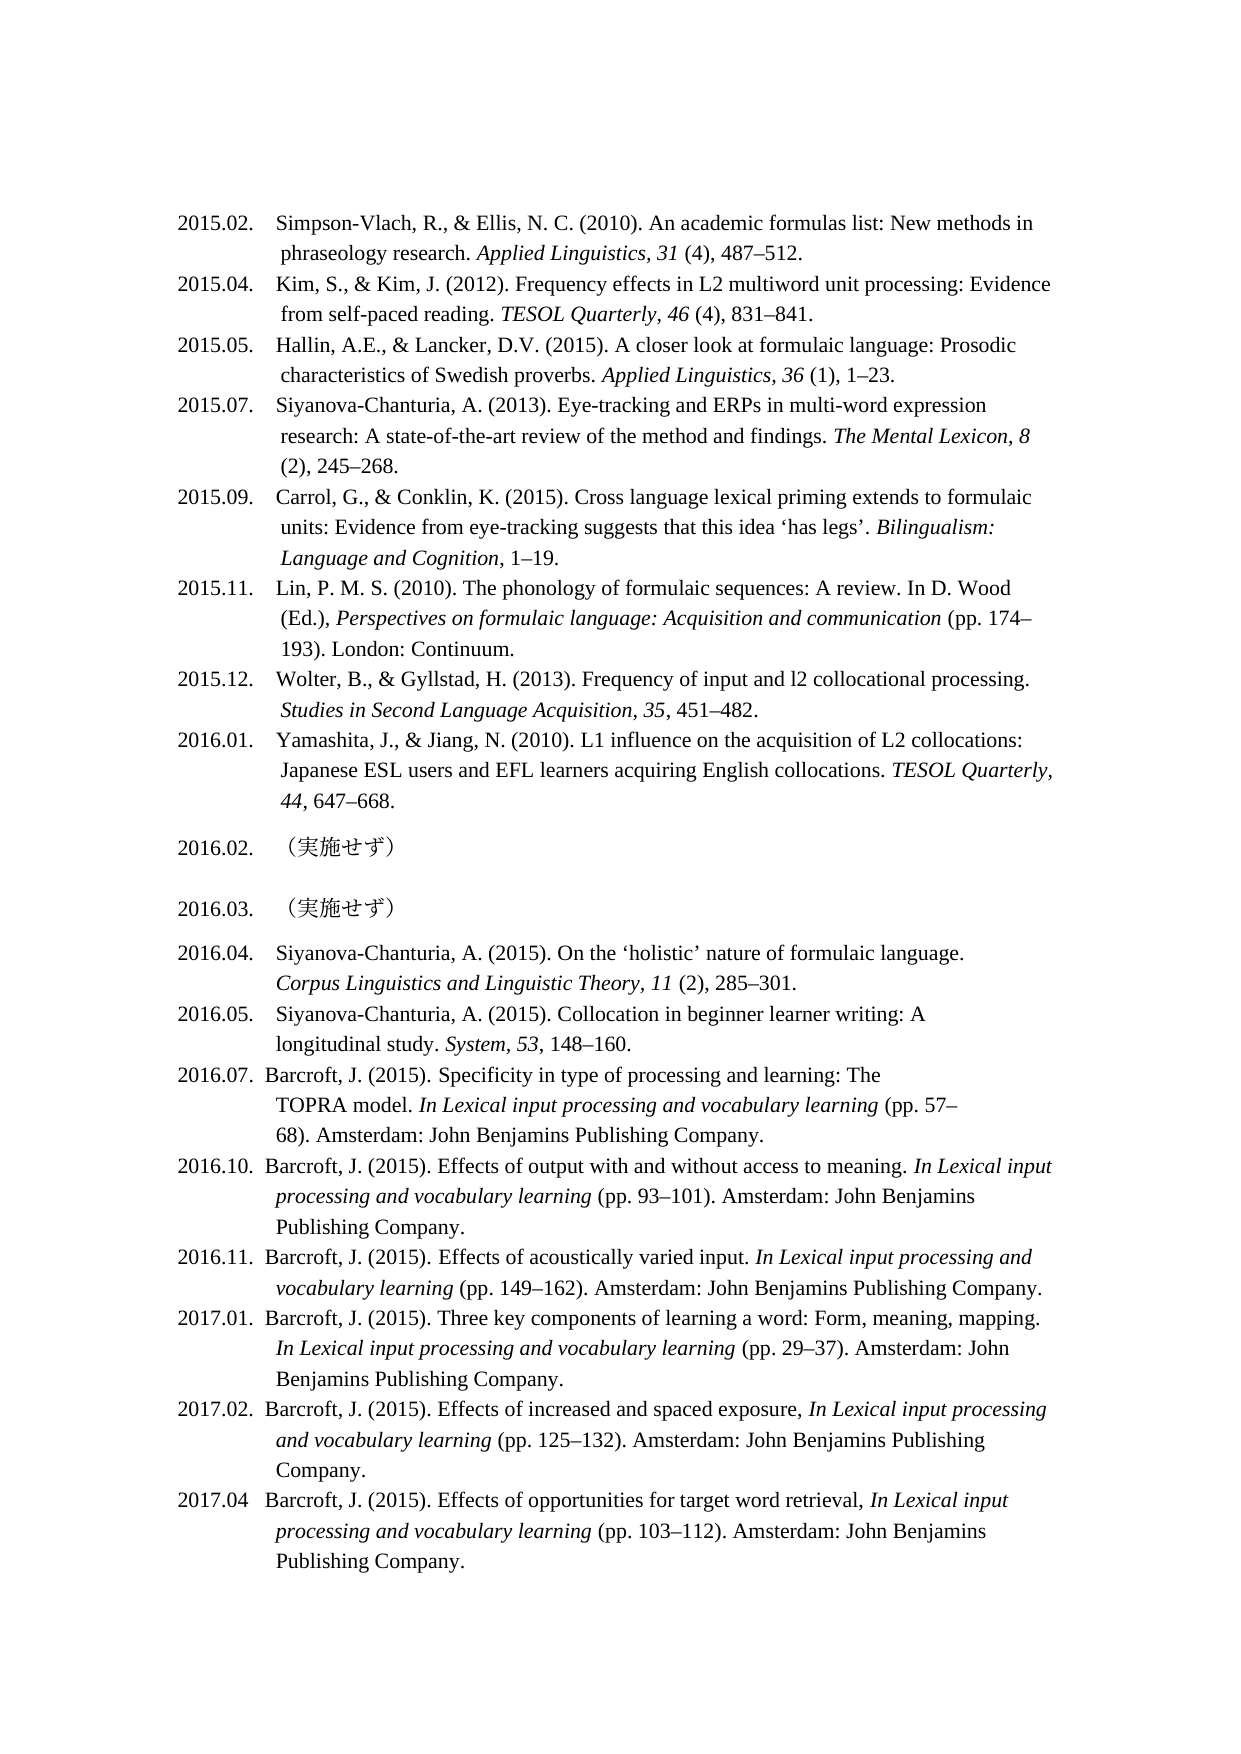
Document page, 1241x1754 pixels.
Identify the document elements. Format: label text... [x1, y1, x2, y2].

text 2015.07. Siyanova-Chanturia, A. (2013). Eye-tracking and ERPs in multi-word expression research: A state-of-the-art review of the method and findings. The Mental Lexicon, 8 (2), 245–268. [177, 390, 1063, 481]
text 2016.05. Siyanova-Chanturia, A. (2015). Collocation in beginner learner writing: A [177, 998, 1063, 1029]
text 2016.11. Barcroft, J. (2015). Effects of acoustically varied input. In Lexical input processing and vocabulary learning (pp. 149–162). Amsterdam: John Benjamins Publishing Company. [177, 1242, 1063, 1302]
text 2016.02. （実施せず） [177, 816, 1063, 877]
text TOPRA model. In Lexical input processing and vocabulary learning (pp. 57– [276, 1089, 1063, 1120]
text 2016.01. Yamashita, J., & Jiang, N. (2010). L1 influence on the acquisition of L2 collocations: Japanese ESL users and EFL learners acquiring English collocations. TESOL Quarterly, 44, 647–668. [177, 724, 1063, 816]
text 2015.04. Kim, S., & Kim, J. (2012). Frequency effects in L2 multiword unit processing: Evidence from self-paced reading. TESOL Quarterly, 46 (4), 831–841. [177, 268, 1063, 329]
text 2015.12. Wolter, B., & Gyllstad, H. (2013). Frequency of input and l2 collocational processing. Studies in Second Language Acquisition, 35, 451–482. [177, 664, 1063, 724]
text Corpus Linguistics and Linguistic Theory, 11 (2), 285–301. [276, 968, 1063, 998]
text 2017.02. Barcroft, J. (2015). Effects of increased and spaced exposure, In Lexical input processing and vocabulary learning (pp. 125–132). Amsterdam: John Benjamins Publishing Company. [177, 1394, 1063, 1485]
text 2015.09. Carrol, G., & Conklin, K. (2015). Cross language lexical priming extends to formulaic units: Evidence from eye-tracking suggests that this idea ‘has legs’. Bilingualism: Language and Cognition, 1–19. [177, 481, 1063, 572]
text 2016.04. Siyanova-Chanturia, A. (2015). On the ‘holistic’ nature of formulaic language. [177, 937, 1063, 968]
text 2016.10. Barcroft, J. (2015). Effects of output with and without access to meaning. In Lexical input processing and vocabulary learning (pp. 93–101). Amsterdam: John Benjamins Publishing Company. [177, 1150, 1063, 1242]
text 2017.01. Barcroft, J. (2015). Three key components of learning a word: Form, meaning, mapping. In Lexical input processing and vocabulary learning (pp. 29–37). Amsterdam: John Benjamins Publishing Company. [177, 1302, 1063, 1394]
text 68). Amsterdam: John Benjamins Publishing Company. [276, 1120, 1063, 1150]
text longitudinal study. System, 53, 148–160. [177, 1029, 1063, 1059]
text 2015.02. Simpson-Vlach, R., & Ellis, N. C. (2010). An academic formulas list: New methods in phraseology research. Applied Linguistics, 31 (4), 487–512. [177, 207, 1063, 268]
text 2017.04 Barcroft, J. (2015). Effects of opportunities for target word retrieval, In Lexical input processing and vocabulary learning (pp. 103–112). Amsterdam: John Benjamins Publishing Company. [177, 1485, 1063, 1576]
text 2015.05. Hallin, A.E., & Lancker, D.V. (2015). A closer look at formulaic language: Prosodic characteristics of Swedish proverbs. Applied Linguistics, 36 (1), 1–23. [177, 329, 1063, 390]
text 2015.11. Lin, P. M. S. (2010). The phonology of formulaic sequences: A review. In D. Wood (Ed.), Perspectives on formulaic language: Acquisition and communication (pp. 174–193). London: Continuum. [177, 572, 1063, 664]
text 2016.07. Barcroft, J. (2015). Specificity in type of processing and learning: The [177, 1059, 1063, 1089]
text 2016.03. （実施せず） [177, 877, 1063, 937]
